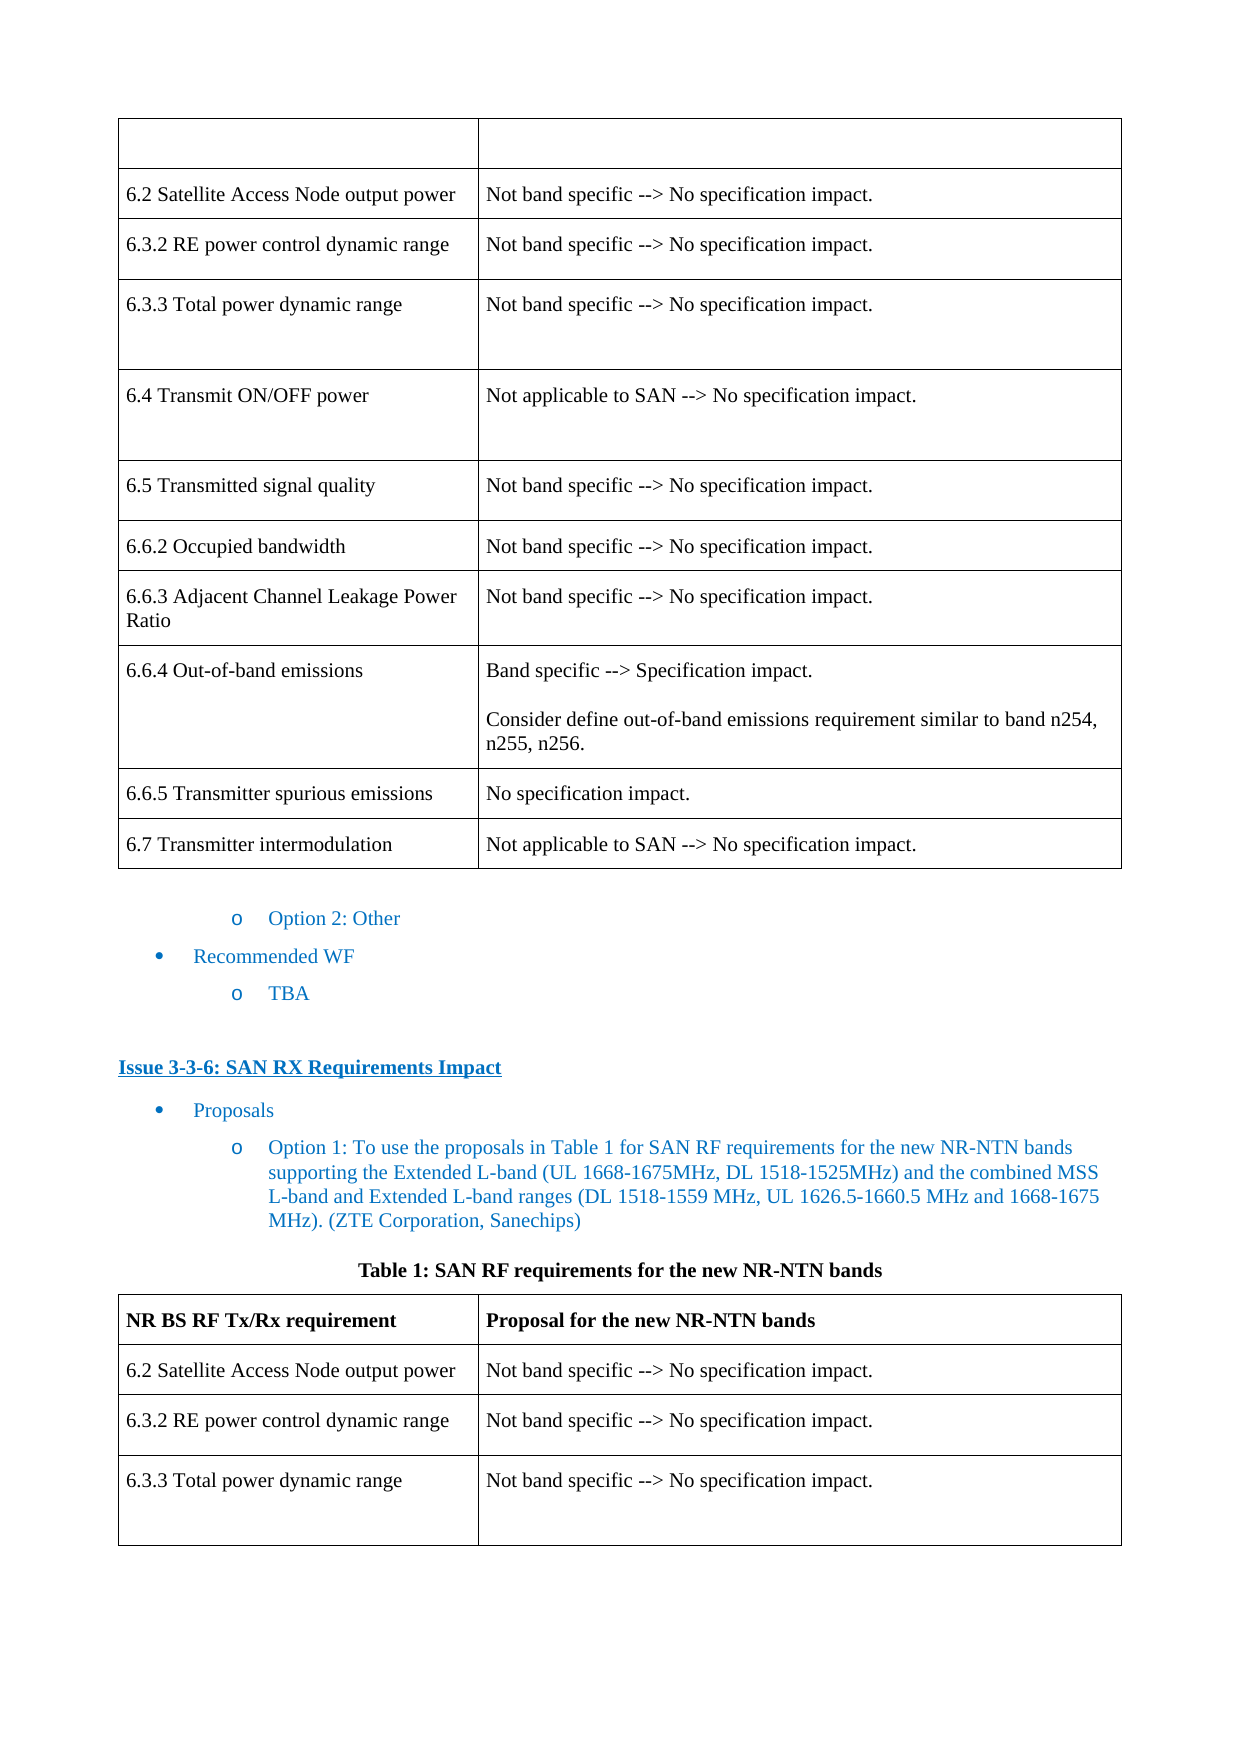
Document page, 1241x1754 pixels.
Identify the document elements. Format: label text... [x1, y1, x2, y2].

table_cell 6.4 Transmit ON/OFF power [119, 370, 478, 460]
table_cell Not band specific --> No specification impact. [479, 571, 1121, 644]
table_cell 6.3.2 RE power control dynamic range [119, 1395, 478, 1455]
subtitle Issue 3-3-6: SAN RX Requirements Impact [118, 1055, 1122, 1079]
table_header Proposal for the new NR-NTN bands [479, 1295, 1121, 1344]
table_cell 6.2 Satellite Access Node output power [119, 1345, 478, 1394]
table_cell Not band specific --> No specification impact. [479, 219, 1121, 279]
list TBA [231, 980, 1122, 1006]
list Recommended WF [156, 944, 1122, 968]
table_header NR BS RF Tx/Rx requirement [119, 1295, 478, 1344]
table_cell Not band specific --> No specification impact. [479, 1345, 1121, 1394]
table_cell Not band specific --> No specification impact. [479, 461, 1121, 520]
table_cell Not applicable to SAN --> No specification impact. [479, 370, 1121, 460]
table_cell 6.3.3 Total power dynamic range [119, 280, 478, 369]
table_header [479, 119, 1121, 168]
table_cell 6.6.2 Occupied bandwidth [119, 521, 478, 570]
table_cell Band specific --> Specification impact. Consider define out-of-band emissions requirement similar to band n254, n255, n256. [479, 646, 1121, 768]
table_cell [479, 1456, 1121, 1545]
table_cell 6.6.3 Adjacent Channel Leakage Power Ratio [119, 571, 478, 644]
table_cell 6.6.4 Out-of-band emissions [119, 646, 478, 768]
text Table 1: SAN RF requirements for the new NR-NTN bands [118, 1257, 1122, 1282]
list Proposals [156, 1098, 1122, 1122]
table_cell 6.3.2 RE power control dynamic range [119, 219, 478, 279]
table_cell Not band specific --> No specification impact. [479, 521, 1121, 570]
table_cell 6.7 Transmitter intermodulation [119, 819, 478, 868]
list Option 1: To use the proposals in Table 1 for SAN RF requirements for the new NR-NTN bands supporting the Extended L-band (UL 1668-1675MHz, DL 1518-1525MHz) and the combined MSS L-band and Extended L-band ranges (DL 1518-1559 MHz, UL 1626.5-1660.5 MHz and 1668-1675 MHz). (ZTE Corporation, Sanechips) [231, 1134, 1122, 1232]
table_cell 6.3.3 Total power dynamic range [119, 1456, 478, 1545]
table_cell 6.2 Satellite Access Node output power [119, 169, 478, 218]
table_cell Not applicable to SAN --> No specification impact. [479, 819, 1121, 868]
table_cell Not band specific --> No specification impact. [479, 280, 1121, 369]
table_cell Not band specific --> No specification impact. [479, 169, 1121, 218]
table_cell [479, 1395, 1121, 1455]
list Option 2: Other [231, 906, 1122, 931]
table_cell 6.5 Transmitted signal quality [119, 461, 478, 520]
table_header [119, 119, 478, 168]
table_cell 6.6.5 Transmitter spurious emissions [119, 769, 478, 818]
table_cell No specification impact. [479, 769, 1121, 818]
